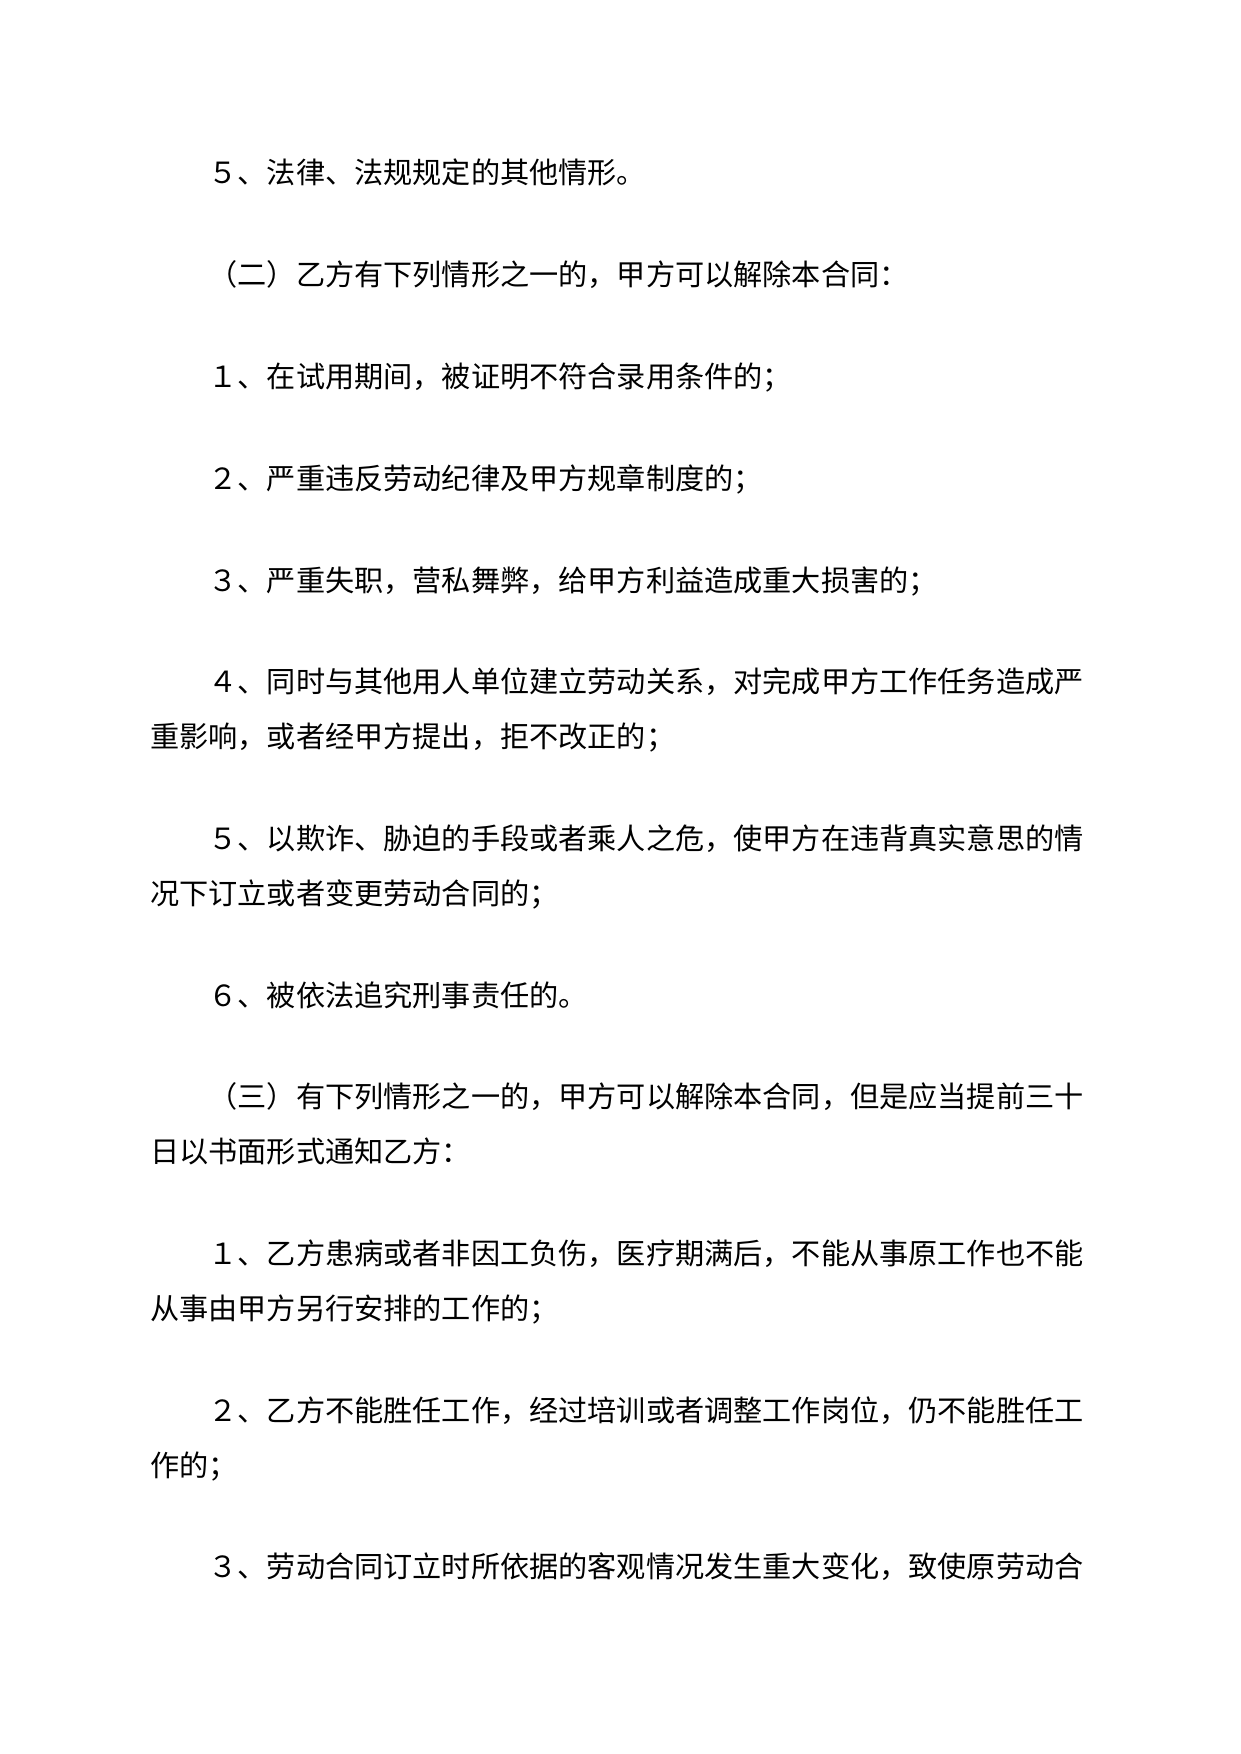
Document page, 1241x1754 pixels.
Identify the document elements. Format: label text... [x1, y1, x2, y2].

text （三）有下列情形之一的，甲方可以解除本合同，但是应当提前三十日以书面形式通知乙方： [150, 1074, 1090, 1171]
text ２、乙方不能胜任工作，经过培训或者调整工作岗位，仍不能胜任工作的； [150, 1387, 1090, 1484]
text ５、法律、法规规定的其他情形。 [150, 150, 1090, 192]
text １、在试用期间，被证明不符合录用条件的； [150, 353, 1090, 396]
text （二）乙方有下列情形之一的，甲方可以解除本合同： [150, 252, 1090, 294]
text ３、严重失职，营私舞弊，给甲方利益造成重大损害的； [150, 557, 1090, 599]
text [150, 1544, 1090, 1586]
text ５、以欺诈、胁迫的手段或者乘人之危，使甲方在违背真实意思的情况下订立或者变更劳动合同的； [150, 816, 1090, 913]
text ４、同时与其他用人单位建立劳动关系，对完成甲方工作任务造成严重影响，或者经甲方提出，拒不改正的； [150, 659, 1090, 756]
text ２、严重违反劳动纪律及甲方规章制度的； [150, 455, 1090, 498]
text ６、被依法追究刑事责任的。 [150, 972, 1090, 1014]
text １、乙方患病或者非因工负伤，医疗期满后，不能从事原工作也不能从事由甲方另行安排的工作的； [150, 1231, 1090, 1328]
